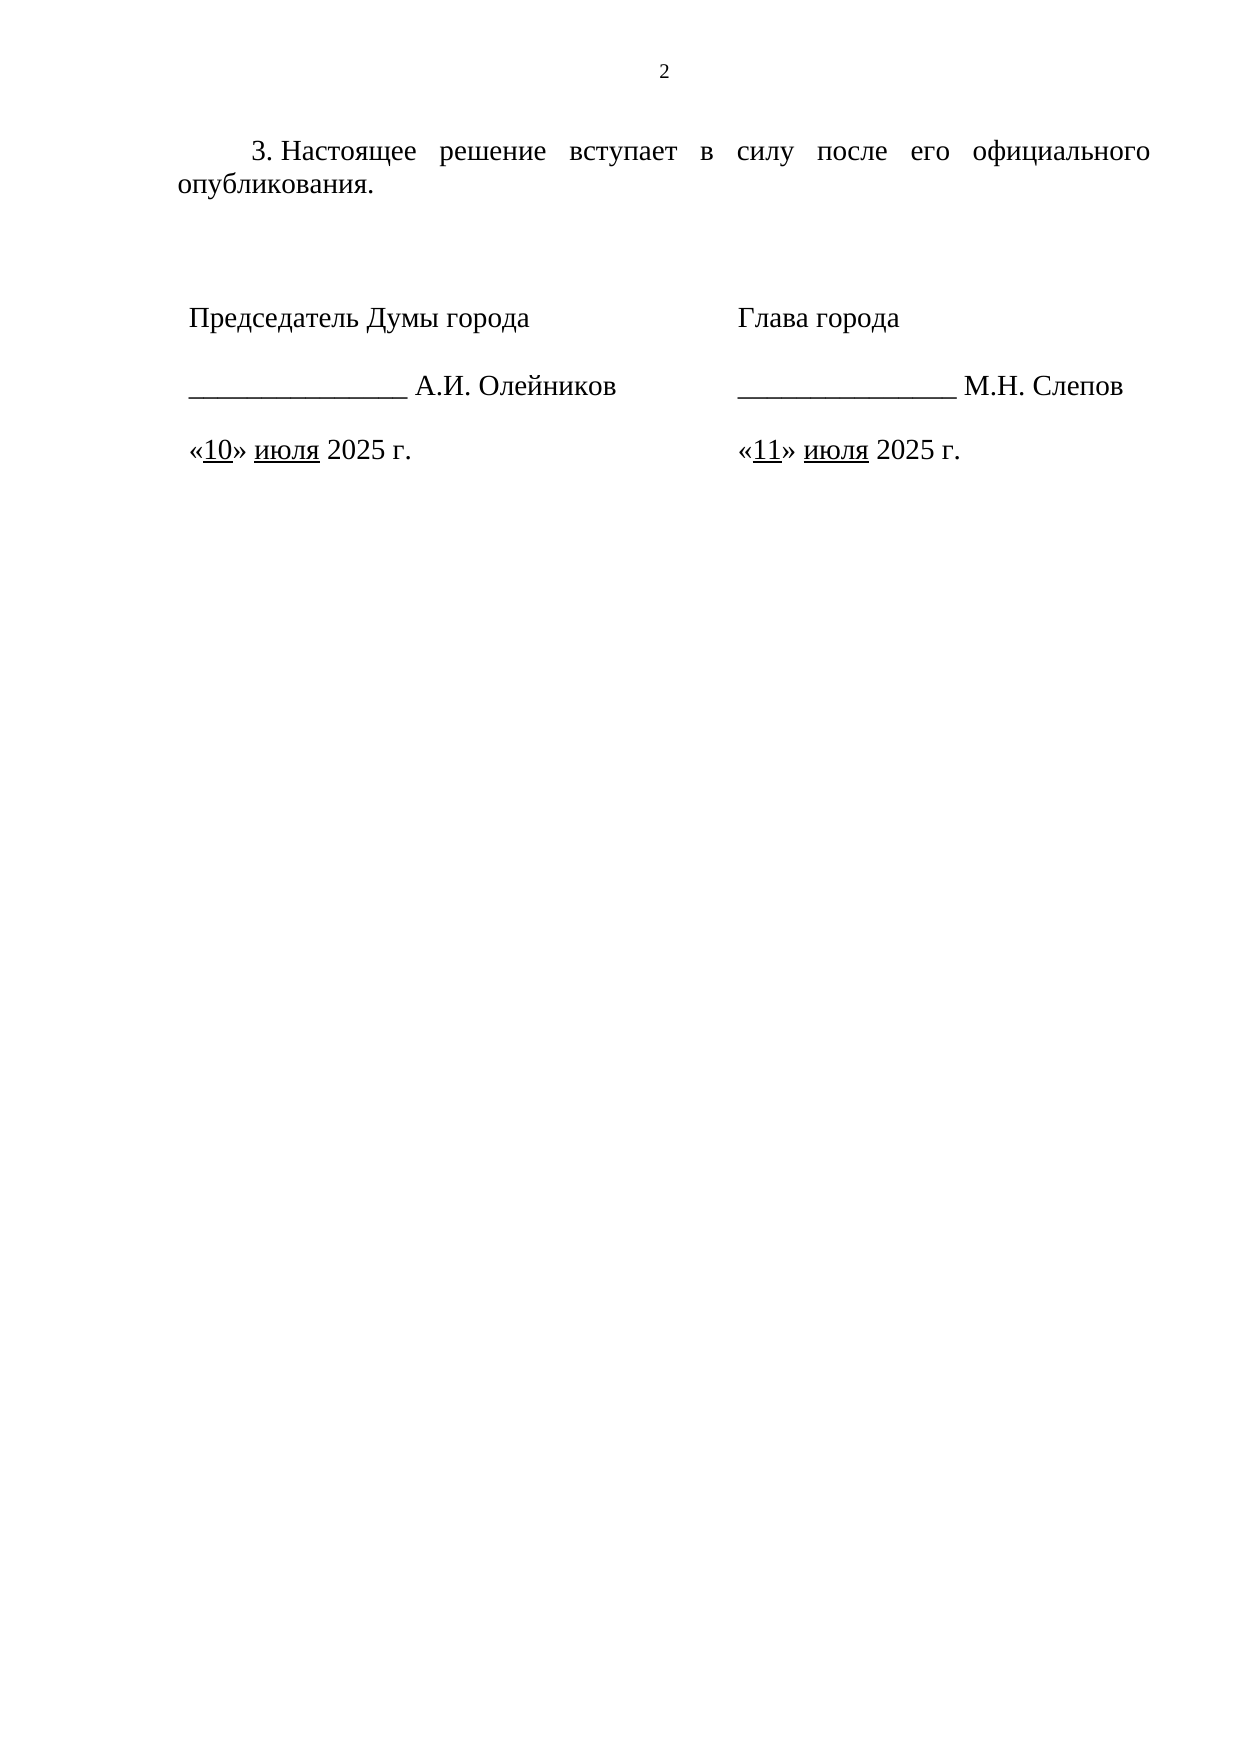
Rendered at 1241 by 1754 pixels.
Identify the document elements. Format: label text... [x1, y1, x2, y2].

table_header Председатель Думы города _______________ А.И. Олейников «10» июля 2025 г. [177, 301, 676, 477]
text 3. Настоящее решение вступает в силу после его официального опубликования. [177, 133, 1152, 200]
table_header Глава города _______________ М.Н. Слепов «11» июля 2025 г. [676, 301, 1152, 477]
